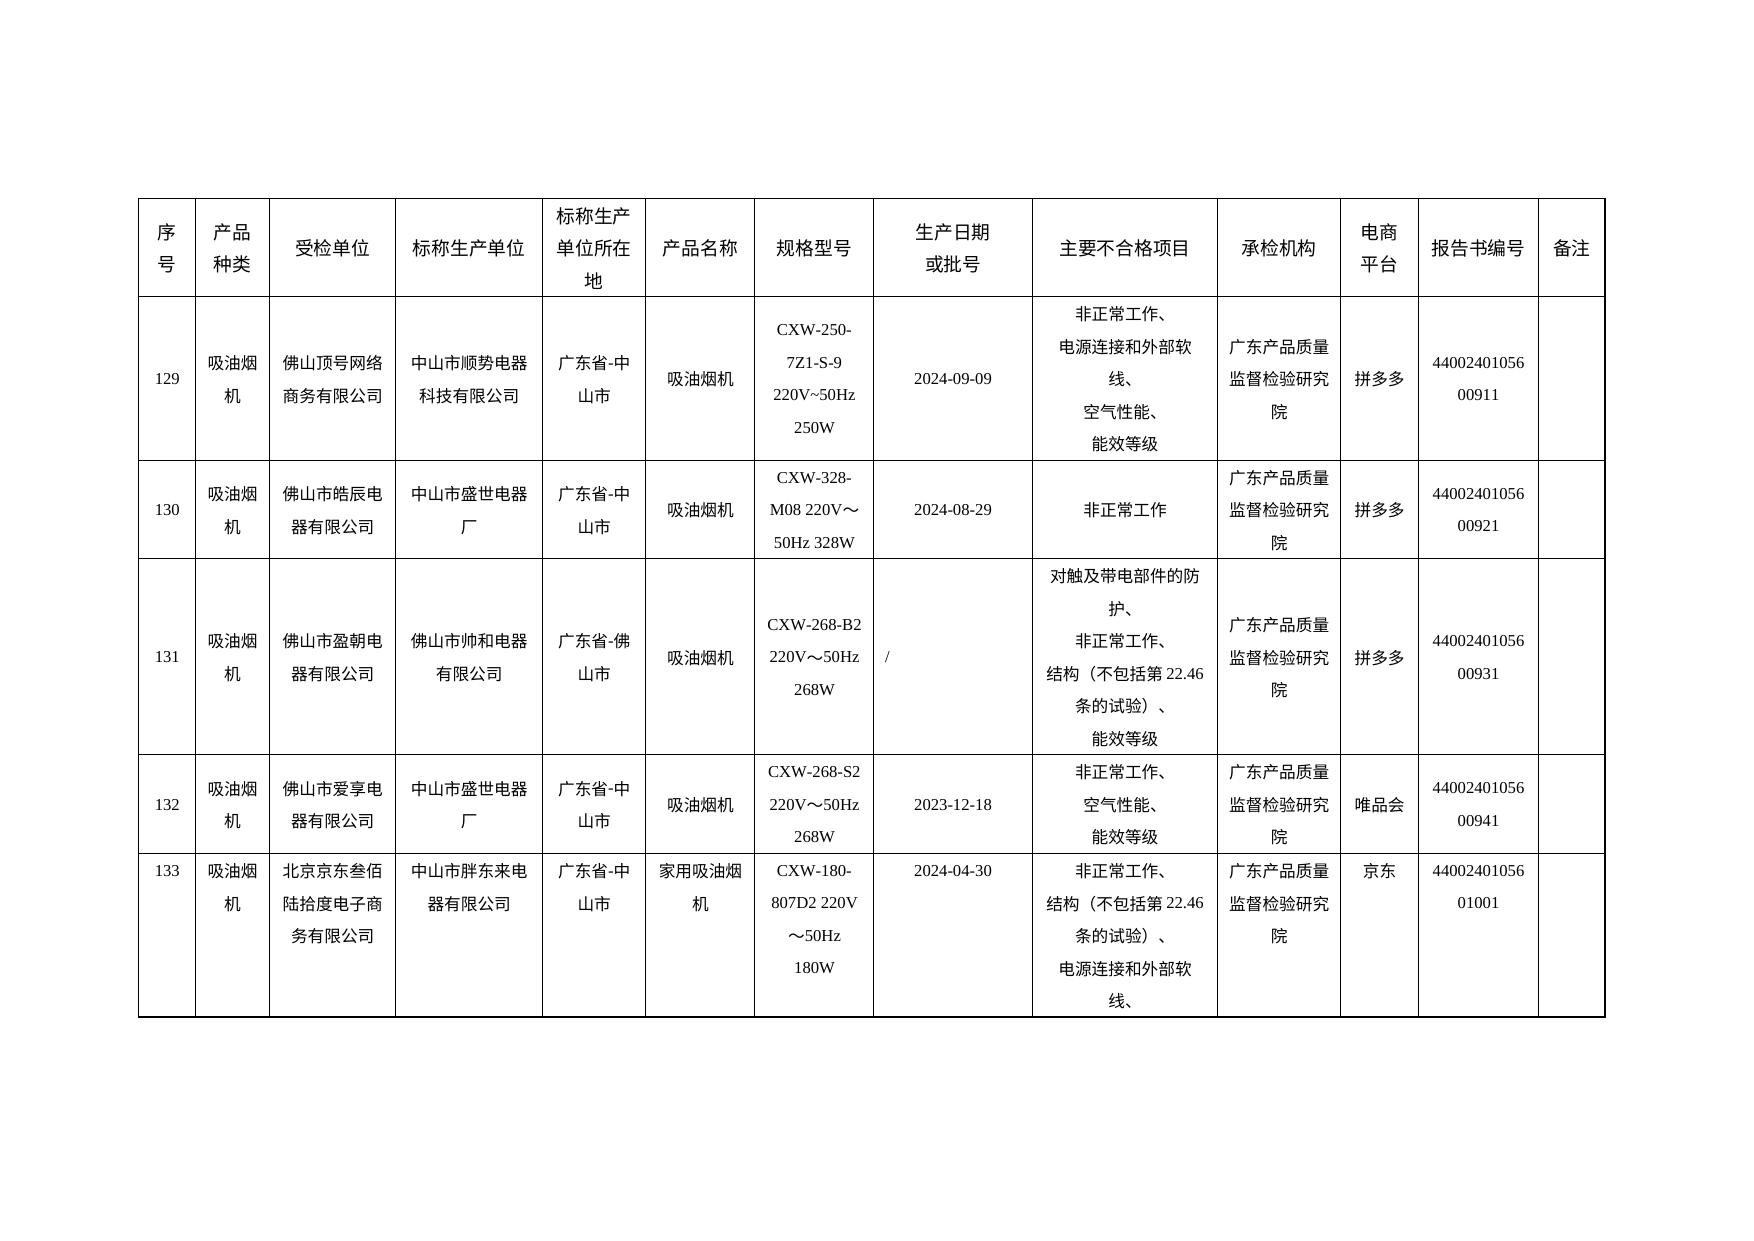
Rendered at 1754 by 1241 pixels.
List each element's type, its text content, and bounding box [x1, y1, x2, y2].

table_cell 中山市胖东来电器有限公司 [396, 854, 542, 1016]
table_cell 非正常工作、 电源连接和外部软线、 空气性能、 能效等级 [1033, 297, 1217, 460]
table_cell 131 [139, 559, 195, 754]
table_cell 129 [139, 297, 195, 460]
table_cell 非正常工作 [1033, 461, 1217, 558]
table_cell 广东省-中山市 [543, 755, 645, 853]
table_cell 非正常工作、 空气性能、 能效等级 [1033, 755, 1217, 853]
table_header 标称生产单位 [396, 199, 542, 296]
table_cell [1539, 854, 1604, 1016]
table_cell 吸油烟机 [196, 461, 269, 558]
table_cell 拼多多 [1341, 559, 1418, 754]
table_cell 拼多多 [1341, 297, 1418, 460]
table_cell 广东省-中山市 [543, 854, 645, 1016]
table_header 报告书编号 [1419, 199, 1538, 296]
table_header 产品种类 [196, 199, 269, 296]
table_cell 吸油烟机 [646, 755, 754, 853]
table_cell 吸油烟机 [646, 559, 754, 754]
table_cell 133 [139, 854, 195, 1016]
table_cell 吸油烟机 [646, 461, 754, 558]
table_cell 4400240105600911 [1419, 297, 1538, 460]
table_cell 吸油烟机 [196, 854, 269, 1016]
table_cell 吸油烟机 [196, 297, 269, 460]
table_cell [1539, 297, 1604, 460]
table_header 备注 [1539, 199, 1604, 296]
table_cell 广东省-中山市 [543, 461, 645, 558]
table_header 电商平台 [1341, 199, 1418, 296]
table_cell 家用吸油烟机 [646, 854, 754, 1016]
table_cell CXW-250-7Z1-S-9 220V~50Hz 250W [755, 297, 873, 460]
table_cell 4400240105601001 [1419, 854, 1538, 1016]
table_cell 拼多多 [1341, 461, 1418, 558]
table_header 受检单位 [270, 199, 395, 296]
table_cell 130 [139, 461, 195, 558]
table_cell 2024-08-29 [874, 461, 1032, 558]
table_cell 北京京东叁佰陆拾度电子商务有限公司 [270, 854, 395, 1016]
table_header 生产日期 或批号 [874, 199, 1032, 296]
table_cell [1033, 854, 1217, 1016]
table_cell 2023-12-18 [874, 755, 1032, 853]
table_cell 吸油烟机 [196, 755, 269, 853]
table_cell 4400240105600931 [1419, 559, 1538, 754]
table_cell 吸油烟机 [646, 297, 754, 460]
table_cell 广东产品质量监督检验研究院 [1218, 854, 1340, 1016]
table_cell / [874, 559, 1032, 754]
table_cell 京东 [1341, 854, 1418, 1016]
table_cell 中山市盛世电器厂 [396, 461, 542, 558]
table_header 产品名称 [646, 199, 754, 296]
table_cell [1539, 461, 1604, 558]
table_header 承检机构 [1218, 199, 1340, 296]
table_cell 佛山市皓辰电器有限公司 [270, 461, 395, 558]
table_cell [1539, 755, 1604, 853]
table_cell CXW-180-807D2 220V～50Hz 180W [755, 854, 873, 1016]
table_cell 佛山市帅和电器有限公司 [396, 559, 542, 754]
table_cell 佛山顶号网络商务有限公司 [270, 297, 395, 460]
table_cell 广东产品质量监督检验研究院 [1218, 559, 1340, 754]
table_cell 对触及带电部件的防护、 非正常工作、 结构（不包括第22.46条的试验）、 能效等级 [1033, 559, 1217, 754]
table_cell 佛山市盈朝电器有限公司 [270, 559, 395, 754]
table_header 规格型号 [755, 199, 873, 296]
table_cell 广东产品质量监督检验研究院 [1218, 755, 1340, 853]
table_cell CXW-328-M08 220V～50Hz 328W [755, 461, 873, 558]
table_cell 中山市顺势电器科技有限公司 [396, 297, 542, 460]
table_cell 佛山市爱享电器有限公司 [270, 755, 395, 853]
table_cell 4400240105600921 [1419, 461, 1538, 558]
table_header 序号 [139, 199, 195, 296]
table_cell [1539, 559, 1604, 754]
table_cell 广东省-中山市 [543, 297, 645, 460]
table_cell 广东产品质量监督检验研究院 [1218, 461, 1340, 558]
table_cell 2024-09-09 [874, 297, 1032, 460]
table_cell 132 [139, 755, 195, 853]
table_cell 中山市盛世电器厂 [396, 755, 542, 853]
table_cell 吸油烟机 [196, 559, 269, 754]
table_header 标称生产单位所在地 [543, 199, 645, 296]
table_cell 广东省-佛山市 [543, 559, 645, 754]
table_header 主要不合格项目 [1033, 199, 1217, 296]
table_cell 4400240105600941 [1419, 755, 1538, 853]
table_cell 唯品会 [1341, 755, 1418, 853]
table_cell CXW-268-B2 220V～50Hz 268W [755, 559, 873, 754]
table_cell 2024-04-30 [874, 854, 1032, 1016]
table_cell 广东产品质量监督检验研究院 [1218, 297, 1340, 460]
table_cell CXW-268-S2 220V～50Hz 268W [755, 755, 873, 853]
